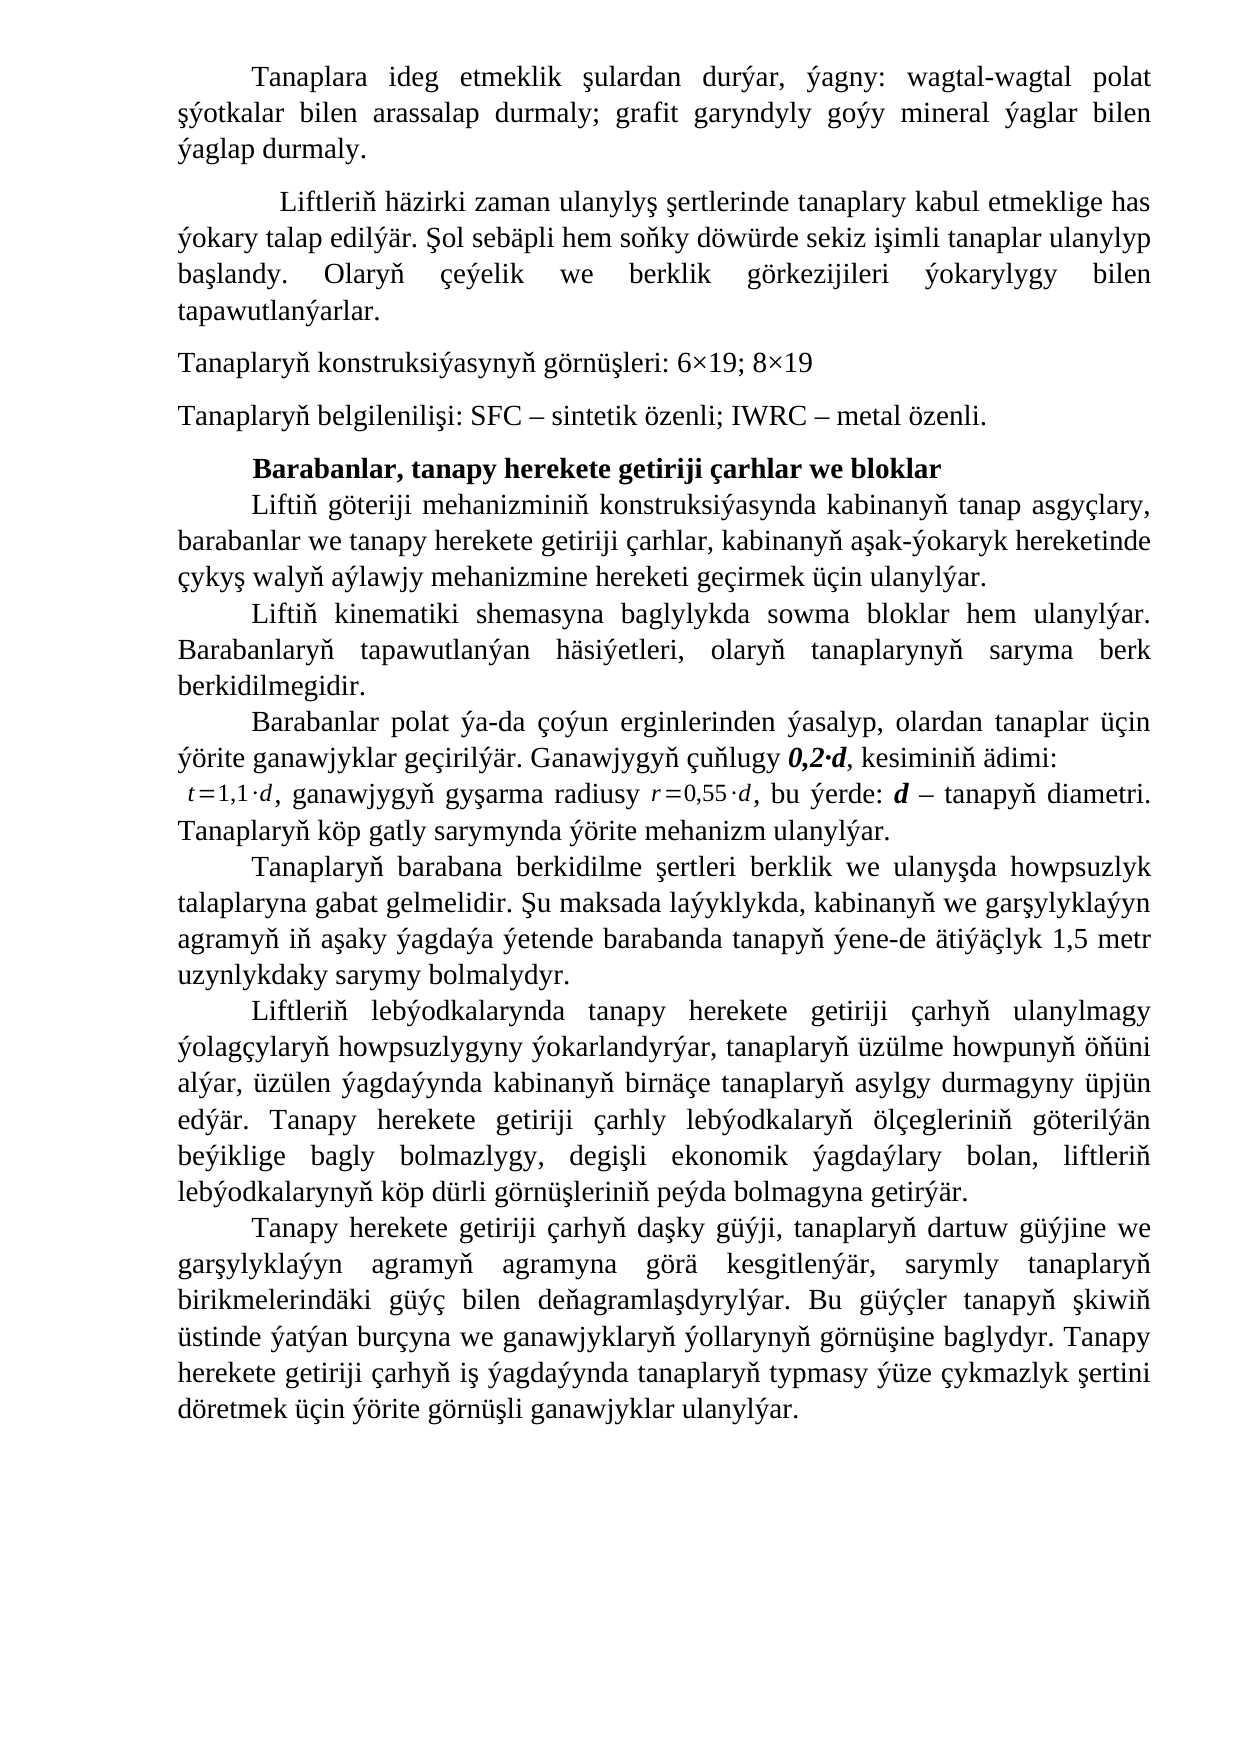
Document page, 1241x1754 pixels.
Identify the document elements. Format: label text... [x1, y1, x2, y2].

text Tanaplara ideg etmeklik şulardan durýar, ýagny: wagtal-wagtal polat şýotkalar bilen arassalap durmaly; grafit garyndyly goýy mineral ýaglar bilen ýaglap durmaly. [177, 59, 1152, 165]
text , ganawjygyň gyşarma radiusy , bu ýerde: d – tanapyň diametri. Tanaplaryň köp gatly sarymynda ýörite mehanizm ulanylýar. [177, 776, 1152, 846]
text Liftiň göteriji mehanizminiň konstruksiýasynda kabinanyň tanap asgyçlary, barabanlar we tanapy herekete getiriji çarhlar, kabinanyň aşak-ýokaryk hereketinde çykyş walyň aýlawjy mehanizmine hereketi geçirmek üçin ulanylýar. [177, 487, 1152, 593]
text Tanaplaryň konstruksiýasynyň görnüşleri: 6×19; 8×19 [177, 346, 1152, 379]
text Liftleriň häzirki zaman ulanylyş şertlerinde tanaplary kabul etmeklige has ýokary talap edilýär. Şol sebäpli hem soňky döwürde sekiz işimli tanaplar ulanylyp başlandy. Olaryň çeýelik we berklik görkezijileri ýokarylygy bilen tapawutlanýarlar. [177, 184, 1152, 326]
text Liftleriň lebýodkalarynda tanapy herekete getiriji çarhyň ulanylmagy ýolagçylaryň howpsuzlygyny ýokarlandyrýar, tanaplaryň üzülme howpunyň öňüni alýar, üzülen ýagdaýynda kabinanyň birnäçe tanaplaryň asylgy durmagyny üpjün edýär. Tanapy herekete getiriji çarhly lebýodkalaryň ölçegleriniň göterilýän beýiklige bagly bolmazlygy, degişli ekonomik ýagdaýlary bolan, liftleriň lebýodkalarynyň köp dürli görnüşleriniň peýda bolmagyna getirýär. [177, 993, 1152, 1208]
text Tanaplaryň barabana berkidilme şertleri berklik we ulanyşda howpsuzlyk talaplaryna gabat gelmelidir. Şu maksada laýyklykda, kabinanyň we garşylyklaýyn agramyň iň aşaky ýagdaýa ýetende barabanda tanapyň ýene-de ätiýäçlyk 1,5 metr uzynlykdaky sarymy bolmalydyr. [177, 849, 1152, 991]
text Barabanlar polat ýa-da çoýun erginlerinden ýasalyp, olardan tanaplar üçin ýörite ganawjyklar geçirilýär. Ganawjygyň çuňlugy 0,2·d, kesiminiň ädimi: [177, 704, 1152, 774]
text Tanapy herekete getiriji çarhyň daşky güýji, tanaplaryň dartuw güýjine we garşylyklaýyn agramyň agramyna görä kesgitlenýär, sarymly tanaplaryň birikmelerindäki güýç bilen deňagramlaşdyrylýar. Bu güýçler tanapyň şkiwiň üstinde ýatýan burçyna we ganawjyklaryň ýollarynyň görnüşine baglydyr. Tanapy herekete getiriji çarhyň iş ýagdaýynda tanaplaryň typmasy ýüze çykmazlyk şertini döretmek üçin ýörite görnüşli ganawjyklar ulanylýar. [177, 1210, 1152, 1424]
text Tanaplaryň belgilenilişi: SFC – sintetik özenli; IWRC – metal özenli. [177, 398, 1152, 432]
text Liftiň kinematiki shemasyna baglylykda sowma bloklar hem ulanylýar. Barabanlaryň tapawutlanýan häsiýetleri, olaryň tanaplarynyň saryma berk berkidilmegidir. [177, 596, 1152, 702]
text Barabanlar, tanapy herekete getiriji çarhlar we bloklar [177, 451, 1152, 485]
